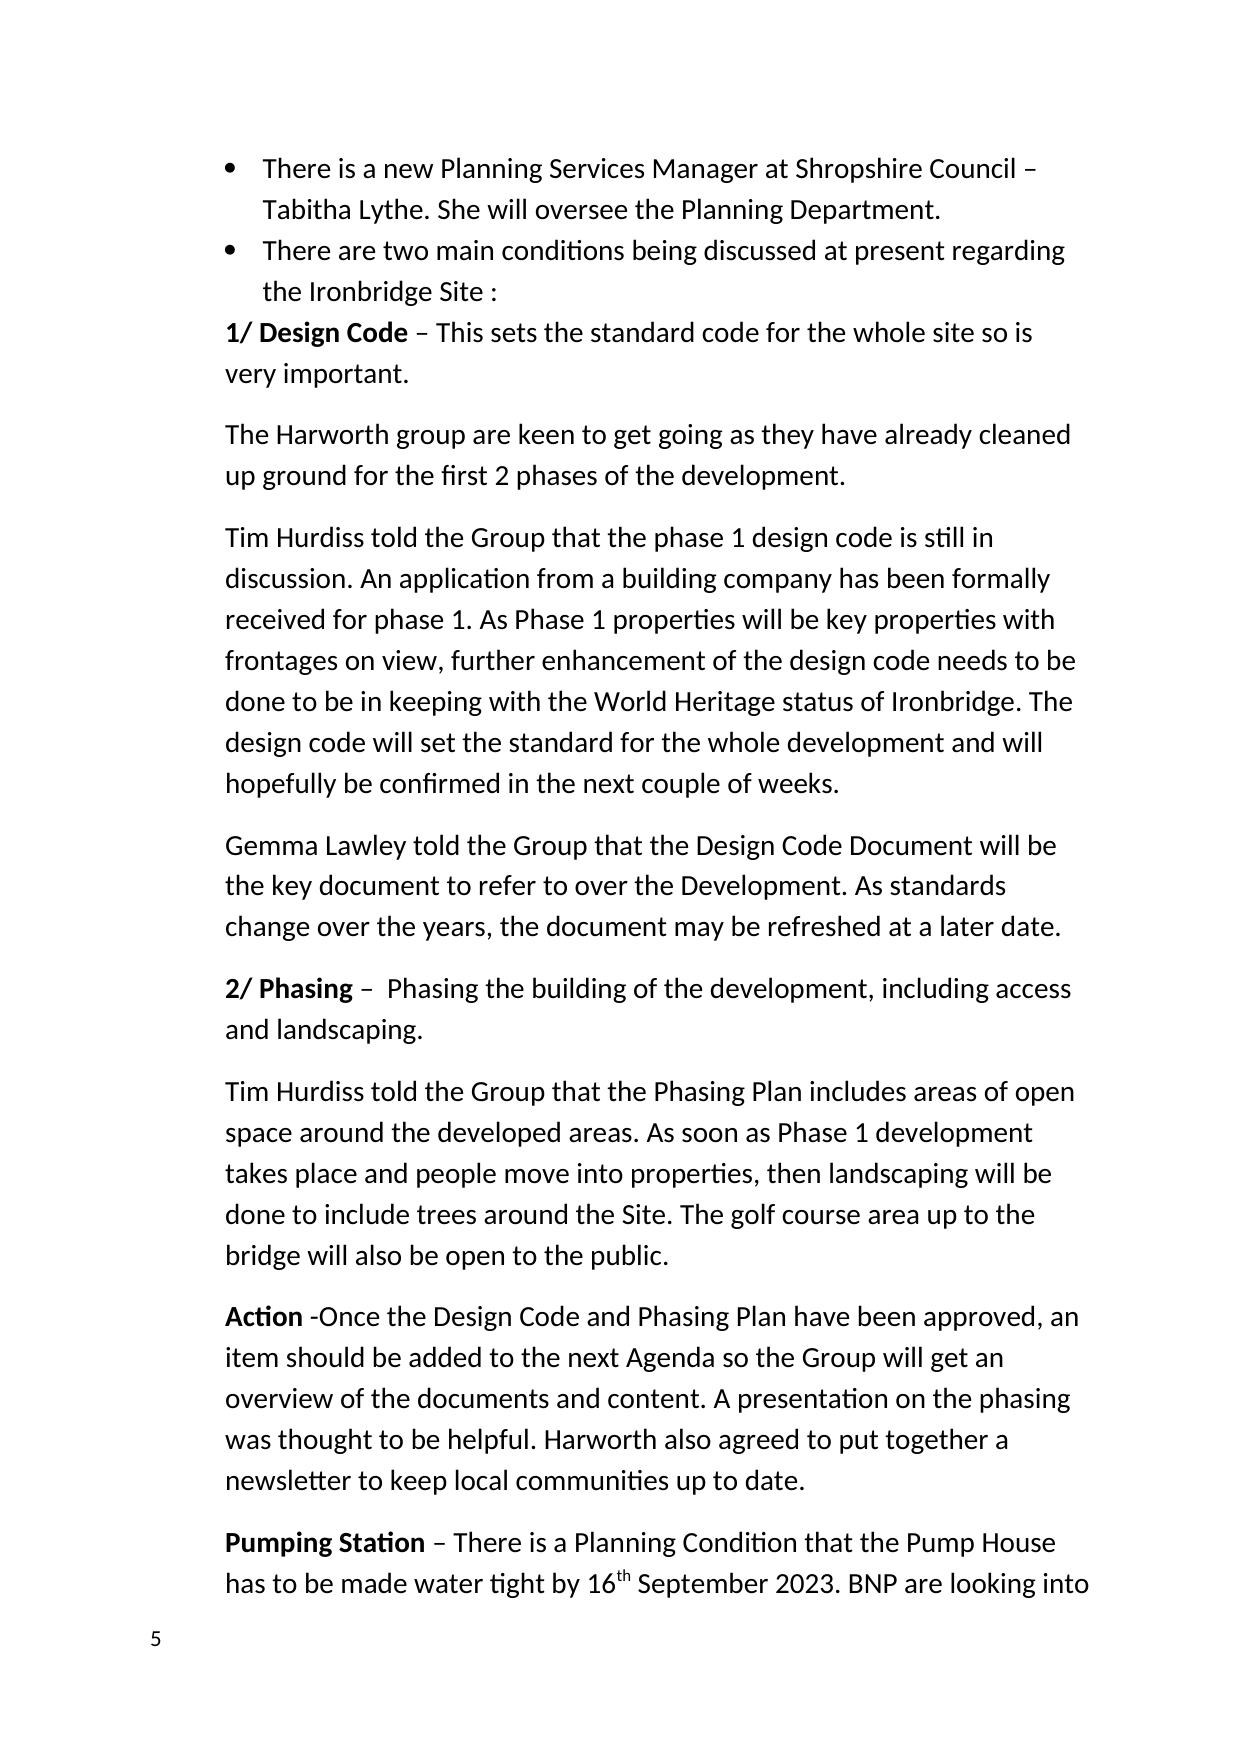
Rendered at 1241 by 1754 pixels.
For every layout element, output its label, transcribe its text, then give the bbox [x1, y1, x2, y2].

list 1/ Design Code – This sets the standard code for the whole site so is very important. [225, 314, 1090, 390]
text 2/ Phasing – Phasing the building of the development, including access and landscaping. [225, 970, 1090, 1047]
list There is a new Planning Services Manager at Shropshire Council – Tabitha Lythe. She will oversee the Planning Department. [225, 150, 1090, 227]
text Tim Hurdiss told the Group that the Phasing Plan includes areas of open space around the developed areas. As soon as Phase 1 development takes place and people move into properties, then landscaping will be done to include trees around the Site. The golf course area up to the bridge will also be open to the public. [225, 1073, 1090, 1272]
text Gemma Lawley told the Group that the Design Code Document will be the key document to refer to over the Development. As standards change over the years, the document may be refreshed at a later date. [225, 827, 1090, 944]
text The Harworth group are keen to get going as they have already cleaned up ground for the first 2 phases of the development. [225, 416, 1090, 493]
list There are two main conditions being discussed at present regarding the Ironbridge Site : [225, 232, 1090, 308]
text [225, 1524, 1090, 1601]
text Tim Hurdiss told the Group that the phase 1 design code is still in discussion. An application from a building company has been formally received for phase 1. As Phase 1 properties will be key properties with frontages on view, further enhancement of the design code needs to be done to be in keeping with the World Heritage status of Ironbridge. The design code will set the standard for the whole development and will hopefully be confirmed in the next couple of weeks. [225, 519, 1090, 800]
text Action -Once the Design Code and Phasing Plan have been approved, an item should be added to the next Agenda so the Group will get an overview of the documents and content. A presentation on the phasing was thought to be helpful. Harworth also agreed to put together a newsletter to keep local communities up to date. [225, 1298, 1090, 1498]
